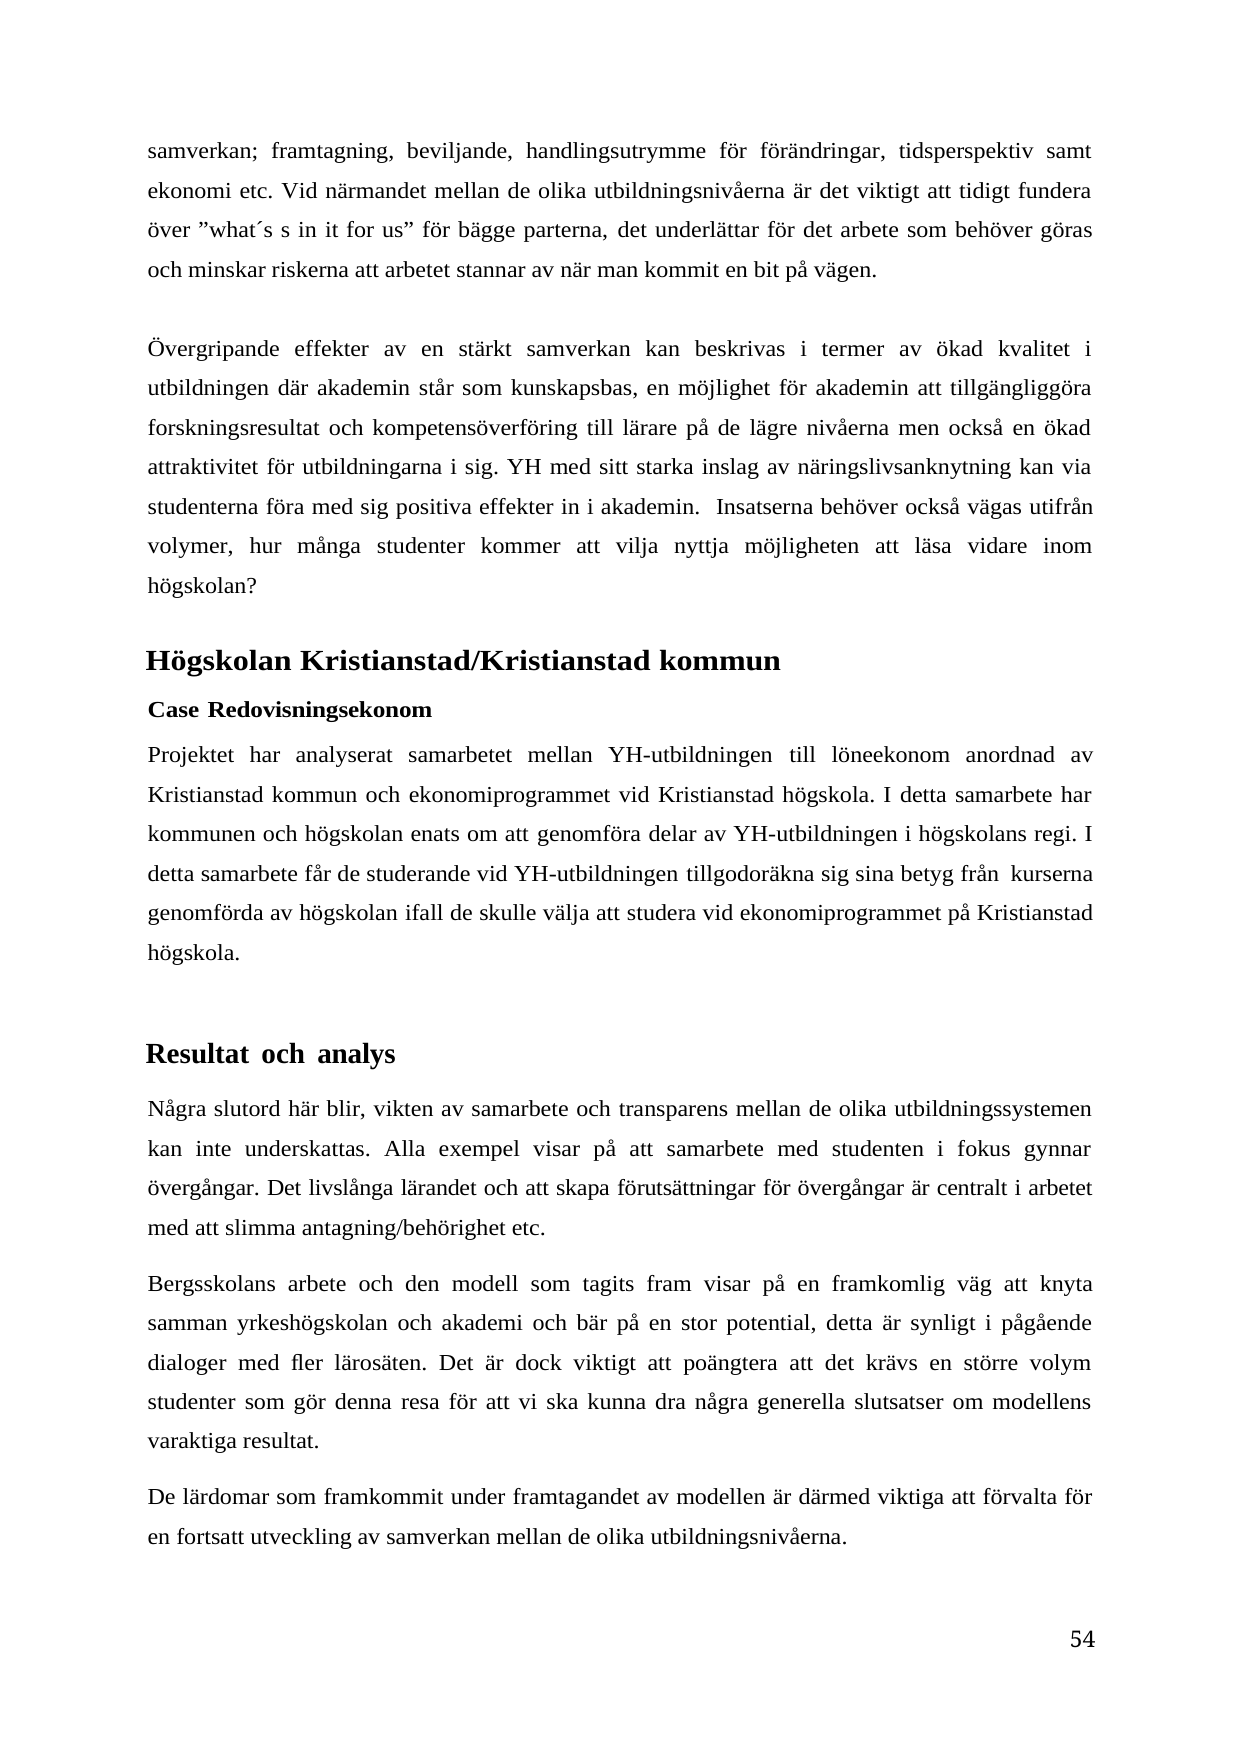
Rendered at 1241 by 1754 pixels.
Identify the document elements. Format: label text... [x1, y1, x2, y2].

text Case Redovisningsekonom [147, 696, 1107, 722]
subtitle Högskolan Kristianstad/Kristianstad kommun [145, 643, 1107, 677]
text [147, 137, 1093, 282]
text De lärdomar som framkommit under framtagandet av modellen är därmed viktiga att förvalta för en fortsatt utveckling av samverkan mellan de olika utbildningsnivåerna. [147, 1483, 1093, 1549]
text Resultat och analys [145, 1037, 1107, 1070]
text Övergripande effekter av en stärkt samverkan kan beskrivas i termer av ökad kvalitet i utbildningen där akademin står som kunskapsbas, en möjlighet för akademin att tillgängliggöra forskningsresultat och kompetensöverföring till lärare på de lägre nivåerna men också en ökad attraktivitet för utbildningarna i sig. YH med sitt starka inslag av näringslivsanknytning kan via studenterna föra med sig positiva effekter in i akademin. Insatserna behöver också vägas utifrån volymer, hur många studenter kommer att vilja nyttja möjligheten att läsa vidare inom högskolan? [147, 335, 1093, 598]
text Projektet har analyserat samarbetet mellan YH-utbildningen till löneekonom anordnad av Kristianstad kommun och ekonomiprogrammet vid Kristianstad högskola. I detta samarbete har kommunen och högskolan enats om att genomföra delar av YH-utbildningen i högskolans regi. I detta samarbete får de studerande vid YH-utbildningen tillgodoräkna sig sina betyg från kurserna genomförda av högskolan ifall de skulle välja att studera vid ekonomiprogrammet på Kristianstad högskola. [147, 741, 1093, 965]
text Några slutord här blir, vikten av samarbete och transparens mellan de olika utbildningssystemen kan inte underskattas. Alla exempel visar på att samarbete med studenten i fokus gynnar övergångar. Det livslånga lärandet och att skapa förutsättningar för övergångar är centralt i arbetet med att slimma antagning/behörighet etc. [147, 1095, 1093, 1240]
text Bergsskolans arbete och den modell som tagits fram visar på en framkomlig väg att knyta samman yrkeshögskolan och akademi och bär på en stor potential, detta är synligt i pågående dialoger med ﬂer lärosäten. Det är dock viktigt att poängtera att det krävs en större volym studenter som gör denna resa för att vi ska kunna dra några generella slutsatser om modellens varaktiga resultat. [147, 1269, 1093, 1454]
